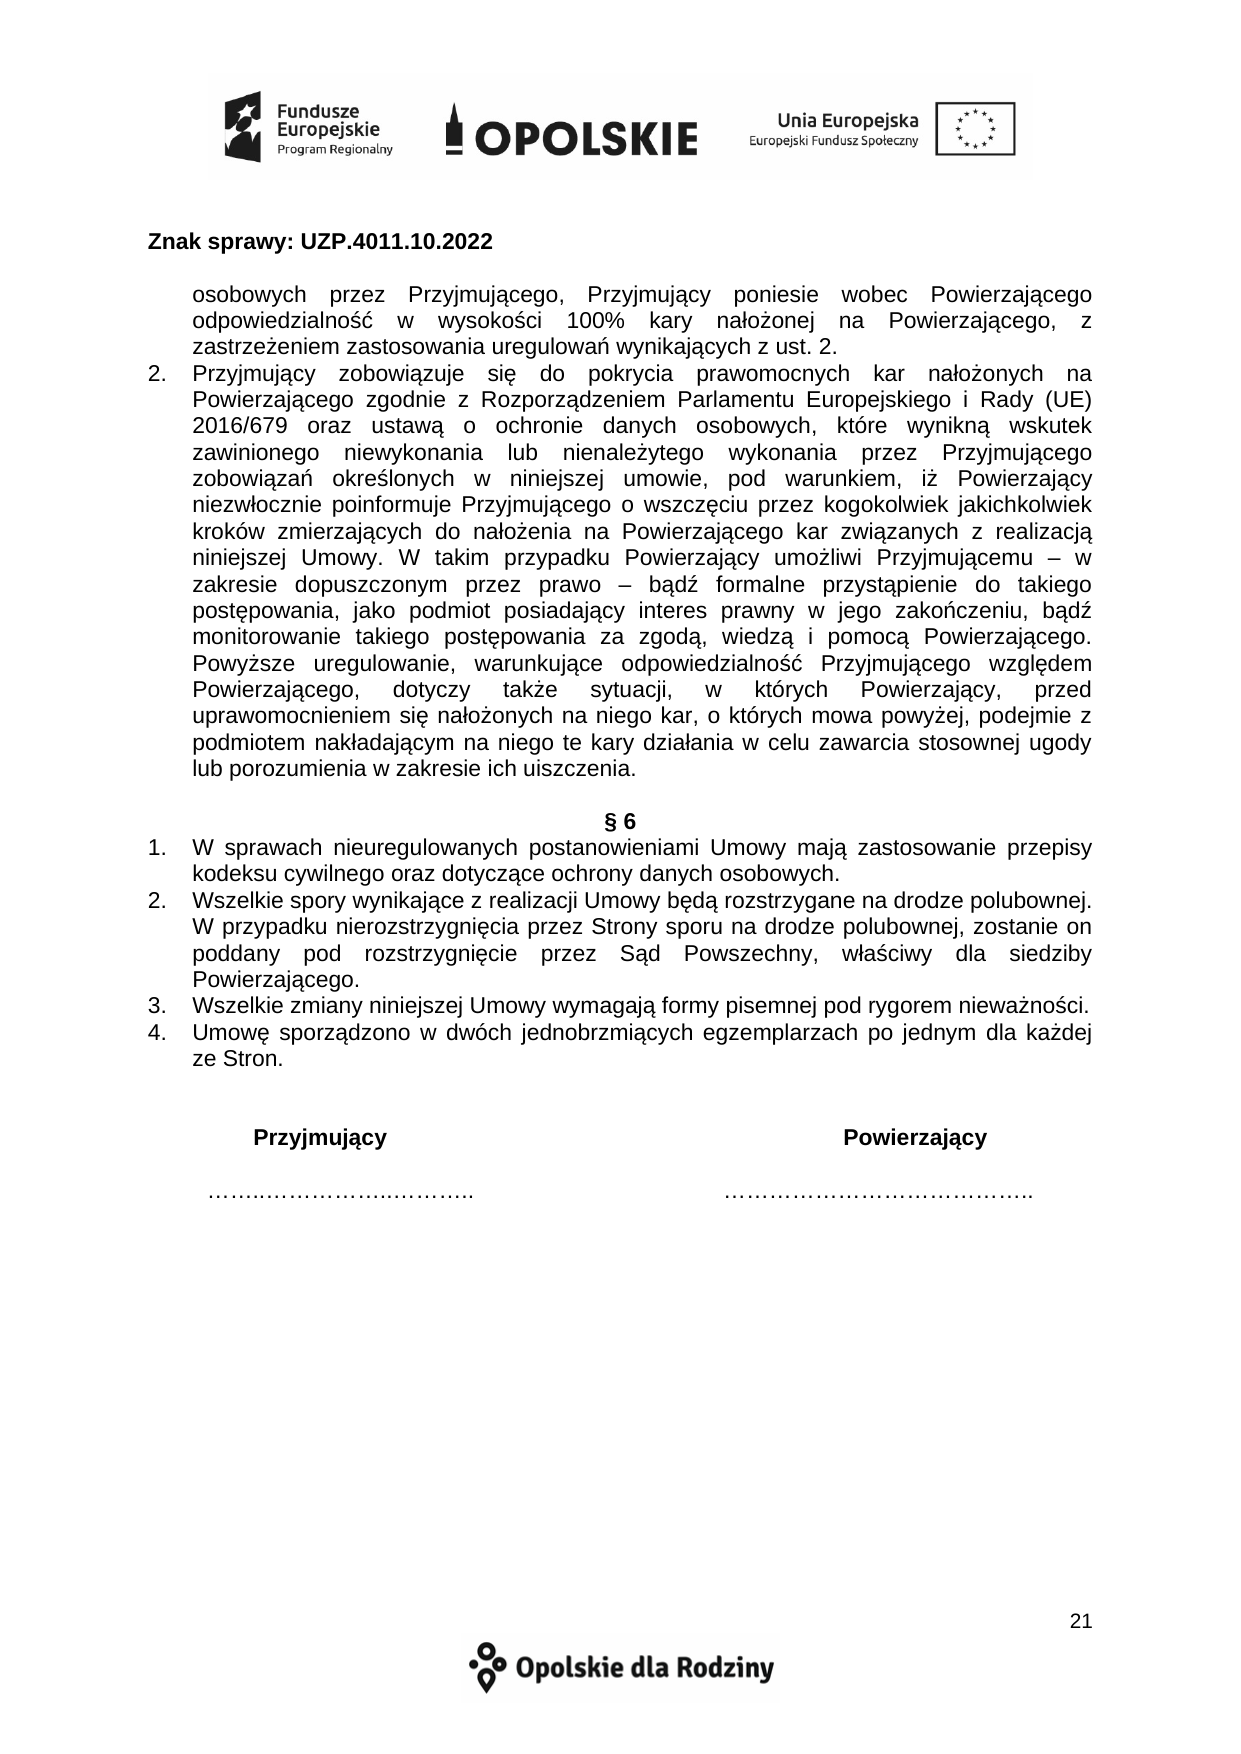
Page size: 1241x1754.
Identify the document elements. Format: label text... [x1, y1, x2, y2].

list Przyjmujący zobowiązuje się do pokrycia prawomocnych kar nałożonych na Powierzającego zgodnie z Rozporządzeniem Parlamentu Europejskiego i Rady (UE) 2016/679 oraz ustawą o ochronie danych osobowych, które wynikną wskutek zawinionego niewykonania lub nienależytego wykonania przez Przyjmującego zobowiązań określonych w niniejszej umowie, pod warunkiem, iż Powierzający niezwłocznie poinformuje Przyjmującego o wszczęciu przez kogokolwiek jakichkolwiek kroków zmierzających do nałożenia na Powierzającego kar związanych z realizacją niniejszej Umowy. W takim przypadku Powierzający umożliwi Przyjmującemu – w zakresie dopuszczonym przez prawo – bądź formalne przystąpienie do takiego postępowania, jako podmiot posiadający interes prawny w jego zakończeniu, bądź monitorowanie takiego postępowania za zgodą, wiedzą i pomocą Powierzającego. Powyższe uregulowanie, warunkujące odpowiedzialność Przyjmującego względem Powierzającego, dotyczy także sytuacji, w których Powierzający, przed uprawomocnieniem się nałożonych na niego kar, o których mowa powyżej, podejmie z podmiotem nakładającym na niego te kary działania w celu zawarcia stosownej ugody lub porozumienia w zakresie ich uiszczenia. [148, 360, 1093, 781]
picture [460, 1633, 780, 1703]
text ……..……………..……….. ………………………………….. [148, 1177, 1093, 1203]
list Wszelkie spory wynikające z realizacji Umowy będą rozstrzygane na drodze polubownej. W przypadku nierozstrzygnięcia przez Strony sporu na drodze polubownej, zostanie on poddany pod rozstrzygnięcie przez Sąd Powszechny, właściwy dla siedziby Powierzającego. [148, 887, 1093, 992]
list Wszelkie zmiany niniejszej Umowy wymagają formy pisemnej pod rygorem nieważności. [148, 992, 1093, 1018]
text Przyjmujący Powierzający [148, 1124, 1093, 1150]
list Umowę sporządzono w dwóch jednobrzmiących egzemplarzach po jednym dla każdej ze Stron. [148, 1018, 1093, 1071]
picture [207, 73, 1033, 180]
list W sprawach nieuregulowanych postanowieniami Umowy mają zastosowanie przepisy kodeksu cywilnego oraz dotyczące ochrony danych osobowych. [148, 834, 1093, 887]
text § 6 [148, 808, 1093, 834]
